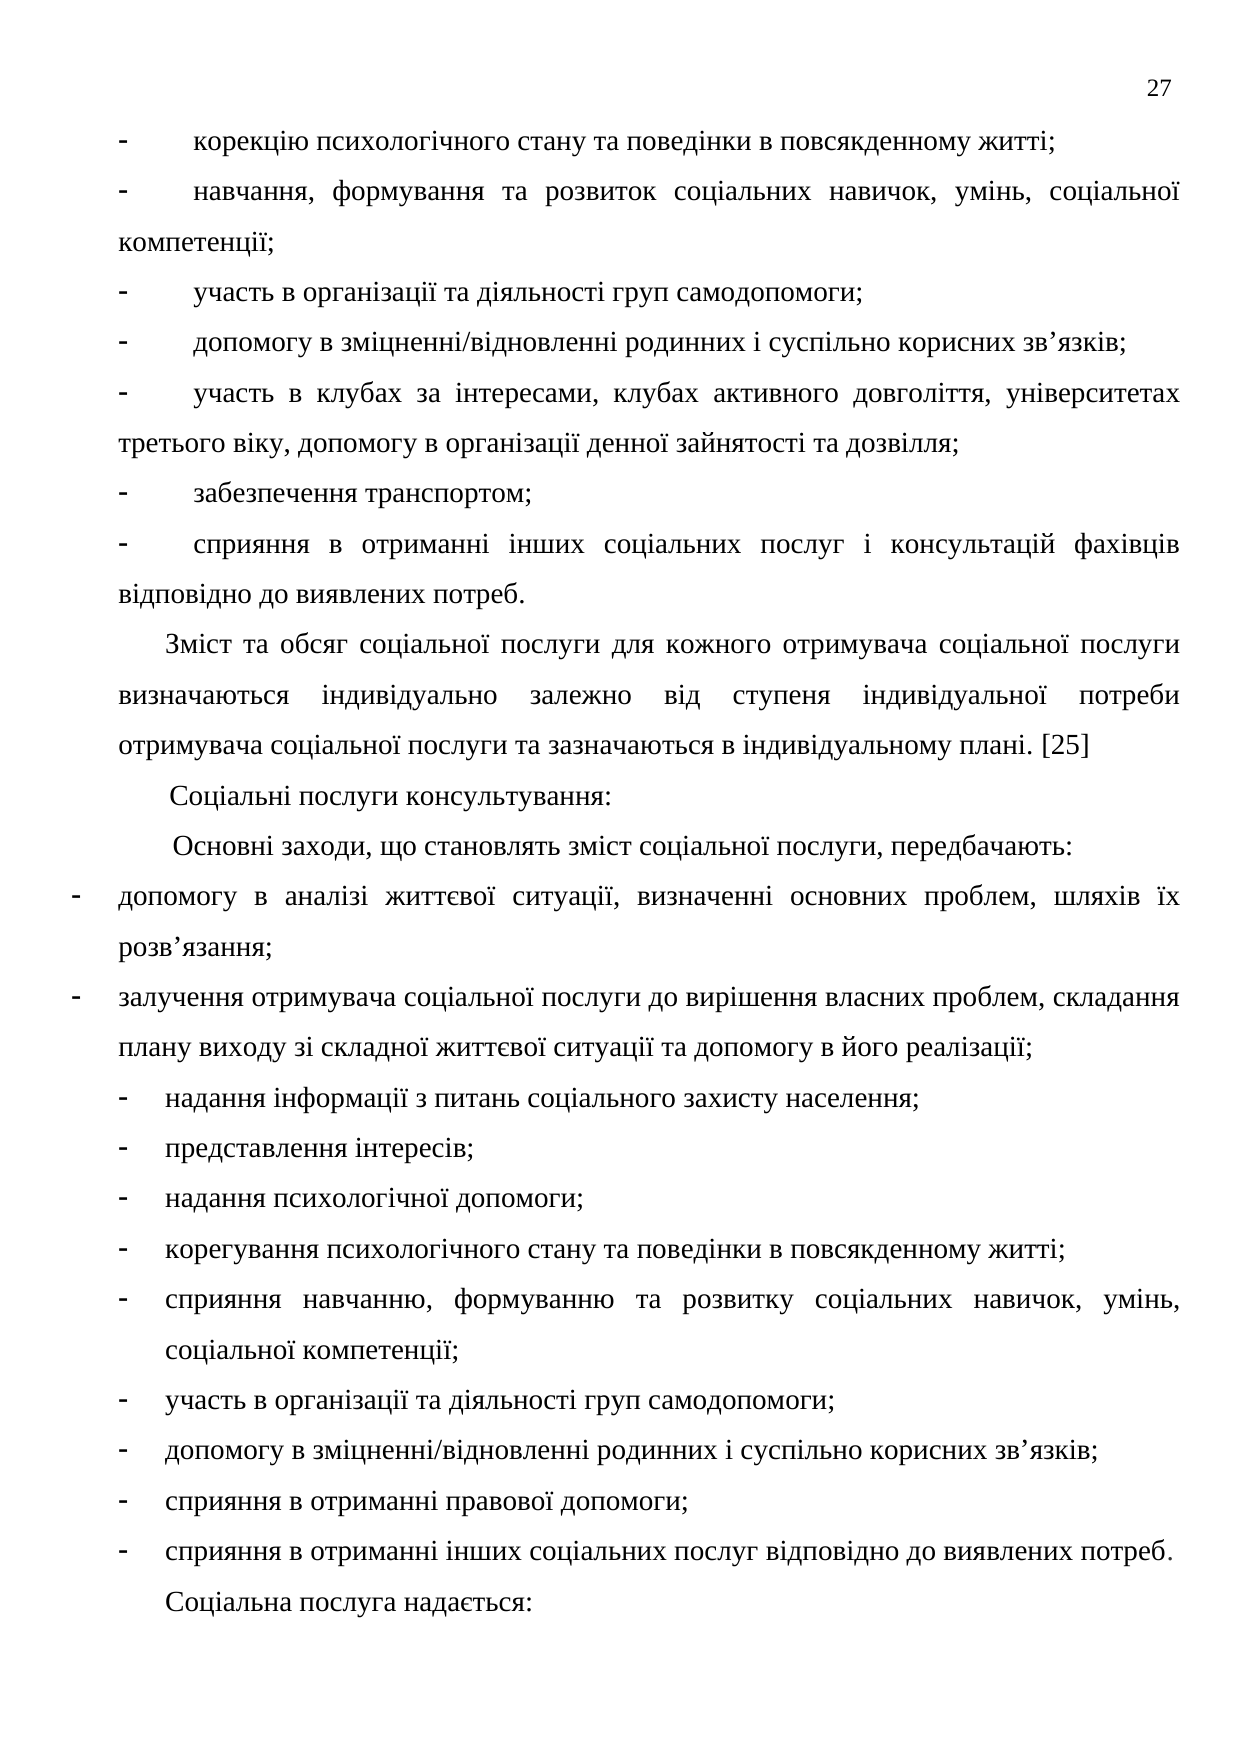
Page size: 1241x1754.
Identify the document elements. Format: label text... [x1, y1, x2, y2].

text Соціальні послуги консультування: [118, 778, 1181, 811]
list надання психологічної допомоги; [118, 1181, 1181, 1214]
list участь в організації та діяльності груп самодопомоги; [118, 1382, 1181, 1416]
list допомогу в аналізі життєвої ситуації, визначенні основних проблем, шляхів їх розв’язання; [71, 878, 1181, 962]
list залучення отримувача соціальної послуги до вирішення власних проблем, складання плану виходу зі складної життєвої ситуації та допомогу в його реалізації; [71, 979, 1181, 1063]
text Зміст та обсяг соціальної послуги для кожного отримувача соціальної послуги визначаються індивідуально залежно від ступеня індивідуальної потреби отримувача соціальної послуги та зазначаються в індивідуальному плані. [25] [118, 627, 1181, 761]
text Основні заходи, що становлять зміст соціальної послуги, передбачають: [118, 828, 1181, 861]
list допомогу в зміцненні/відновленні родинних і суспільно корисних зв’язків; [118, 1432, 1181, 1466]
list сприяння в отриманні інших соціальних послуг відповідно до виявлених потреб. [118, 1533, 1181, 1567]
list сприяння в отриманні правової допомоги; [118, 1483, 1181, 1517]
list допомогу в зміцненні/відновленні родинних і суспільно корисних зв’язків; [118, 324, 1181, 358]
list корекцію психологічного стану та поведінки в повсякденному житті; [118, 123, 1181, 156]
list корегування психологічного стану та поведінки в повсякденному житті; [118, 1231, 1181, 1264]
list сприяння в отриманні інших соціальних послуг і консультацій фахівців відповідно до виявлених потреб. [118, 526, 1181, 610]
list забезпечення транспортом; [118, 476, 1181, 509]
list представлення інтересів; [118, 1130, 1181, 1164]
list участь в організації та діяльності груп самодопомоги; [118, 274, 1181, 308]
list надання інформації з питань соціального захисту населення; [118, 1080, 1181, 1113]
list участь в клубах за інтересами, клубах активного довголіття, університетах третього віку, допомогу в організації денної зайнятості та дозвілля; [118, 375, 1181, 459]
list навчання, формування та розвиток соціальних навичок, умінь, соціальної компетенції; [118, 173, 1181, 257]
text Соціальна послуга надається: [118, 1584, 1181, 1617]
list сприяння навчанню, формуванню та розвитку соціальних навичок, умінь, соціальної компетенції; [118, 1281, 1181, 1365]
